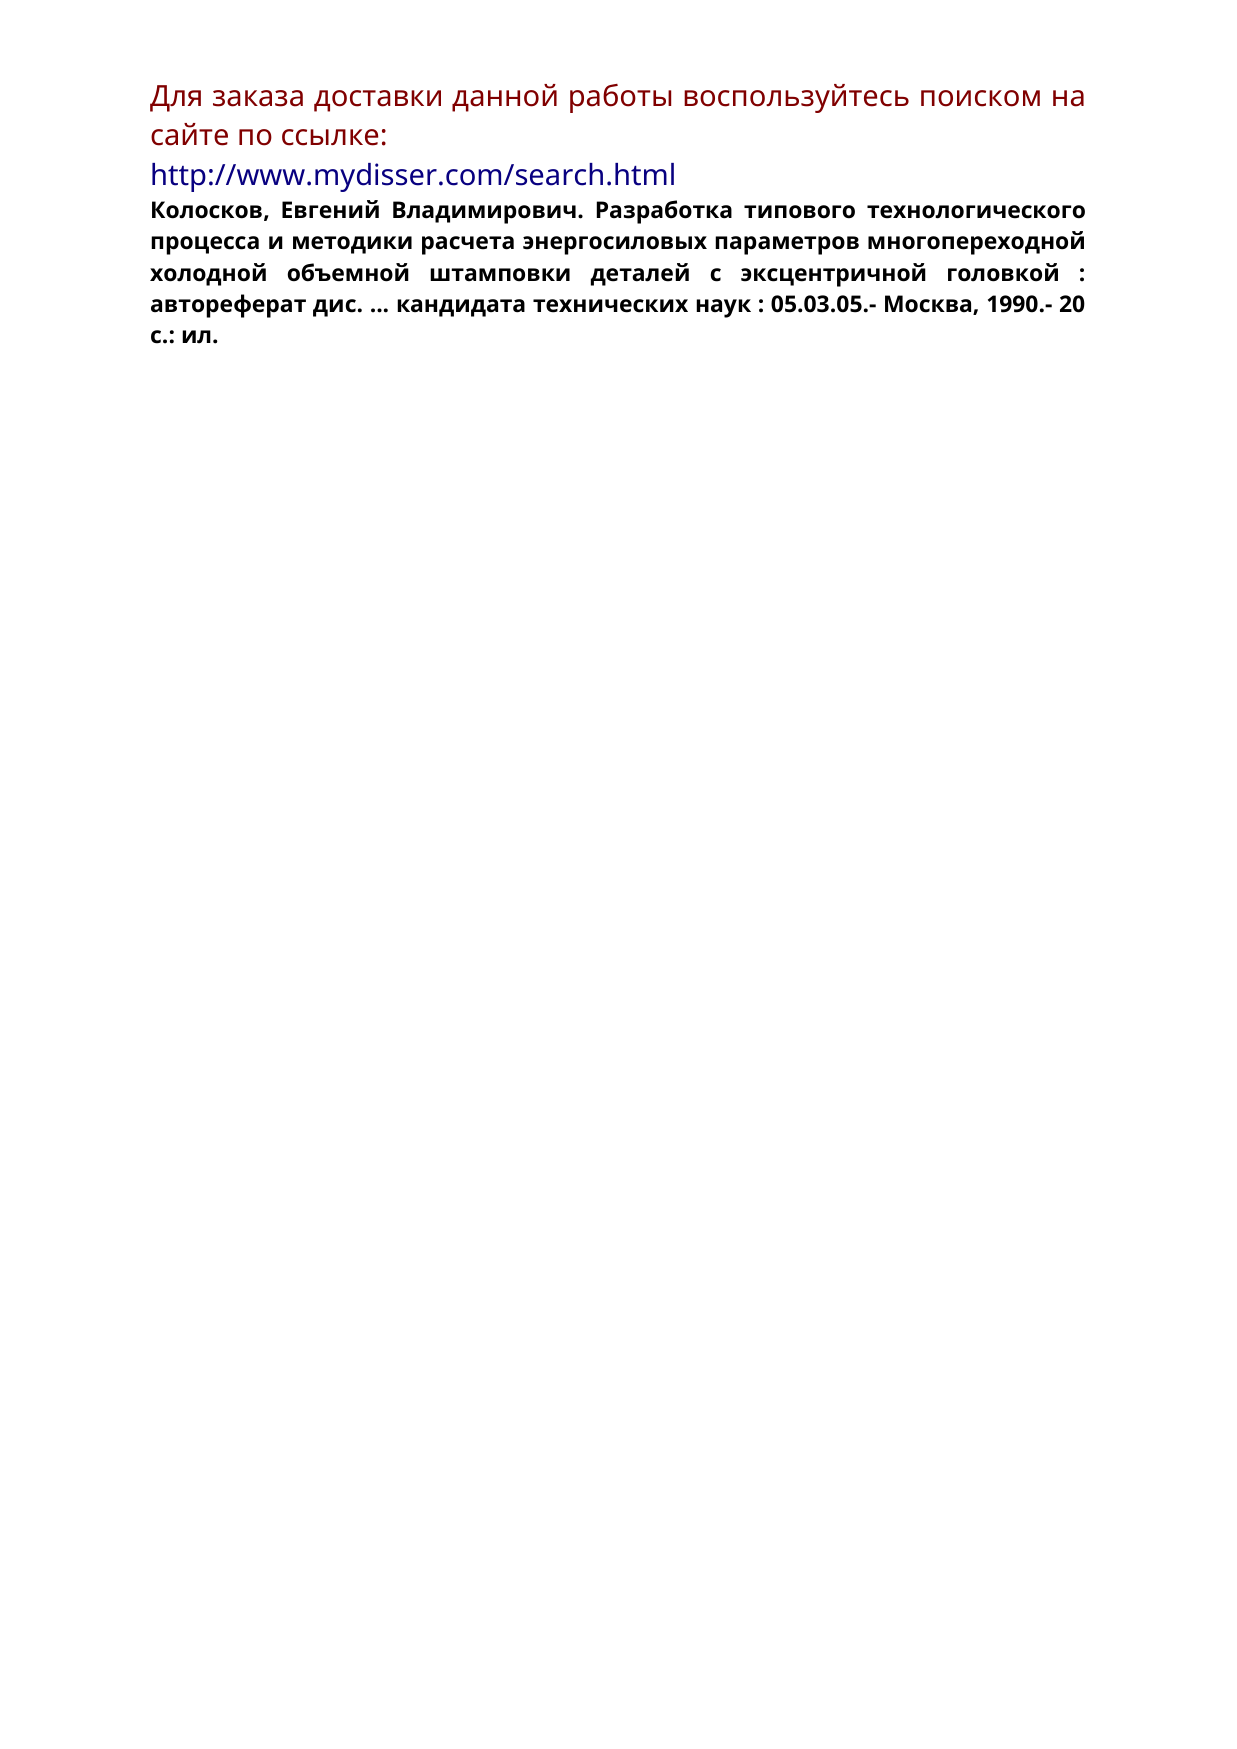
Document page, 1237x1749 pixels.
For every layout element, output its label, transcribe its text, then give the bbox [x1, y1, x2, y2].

text Колосков, Евгений Владимирович. Разработка типового технологического процесса и методики расчета энергосиловых параметров многопереходной холодной объемной штамповки деталей с эксцентричной головкой : автореферат дис. ... кандидата технических наук : 05.03.05.- Москва, 1990.- 20 с.: ил. [150, 194, 1086, 350]
